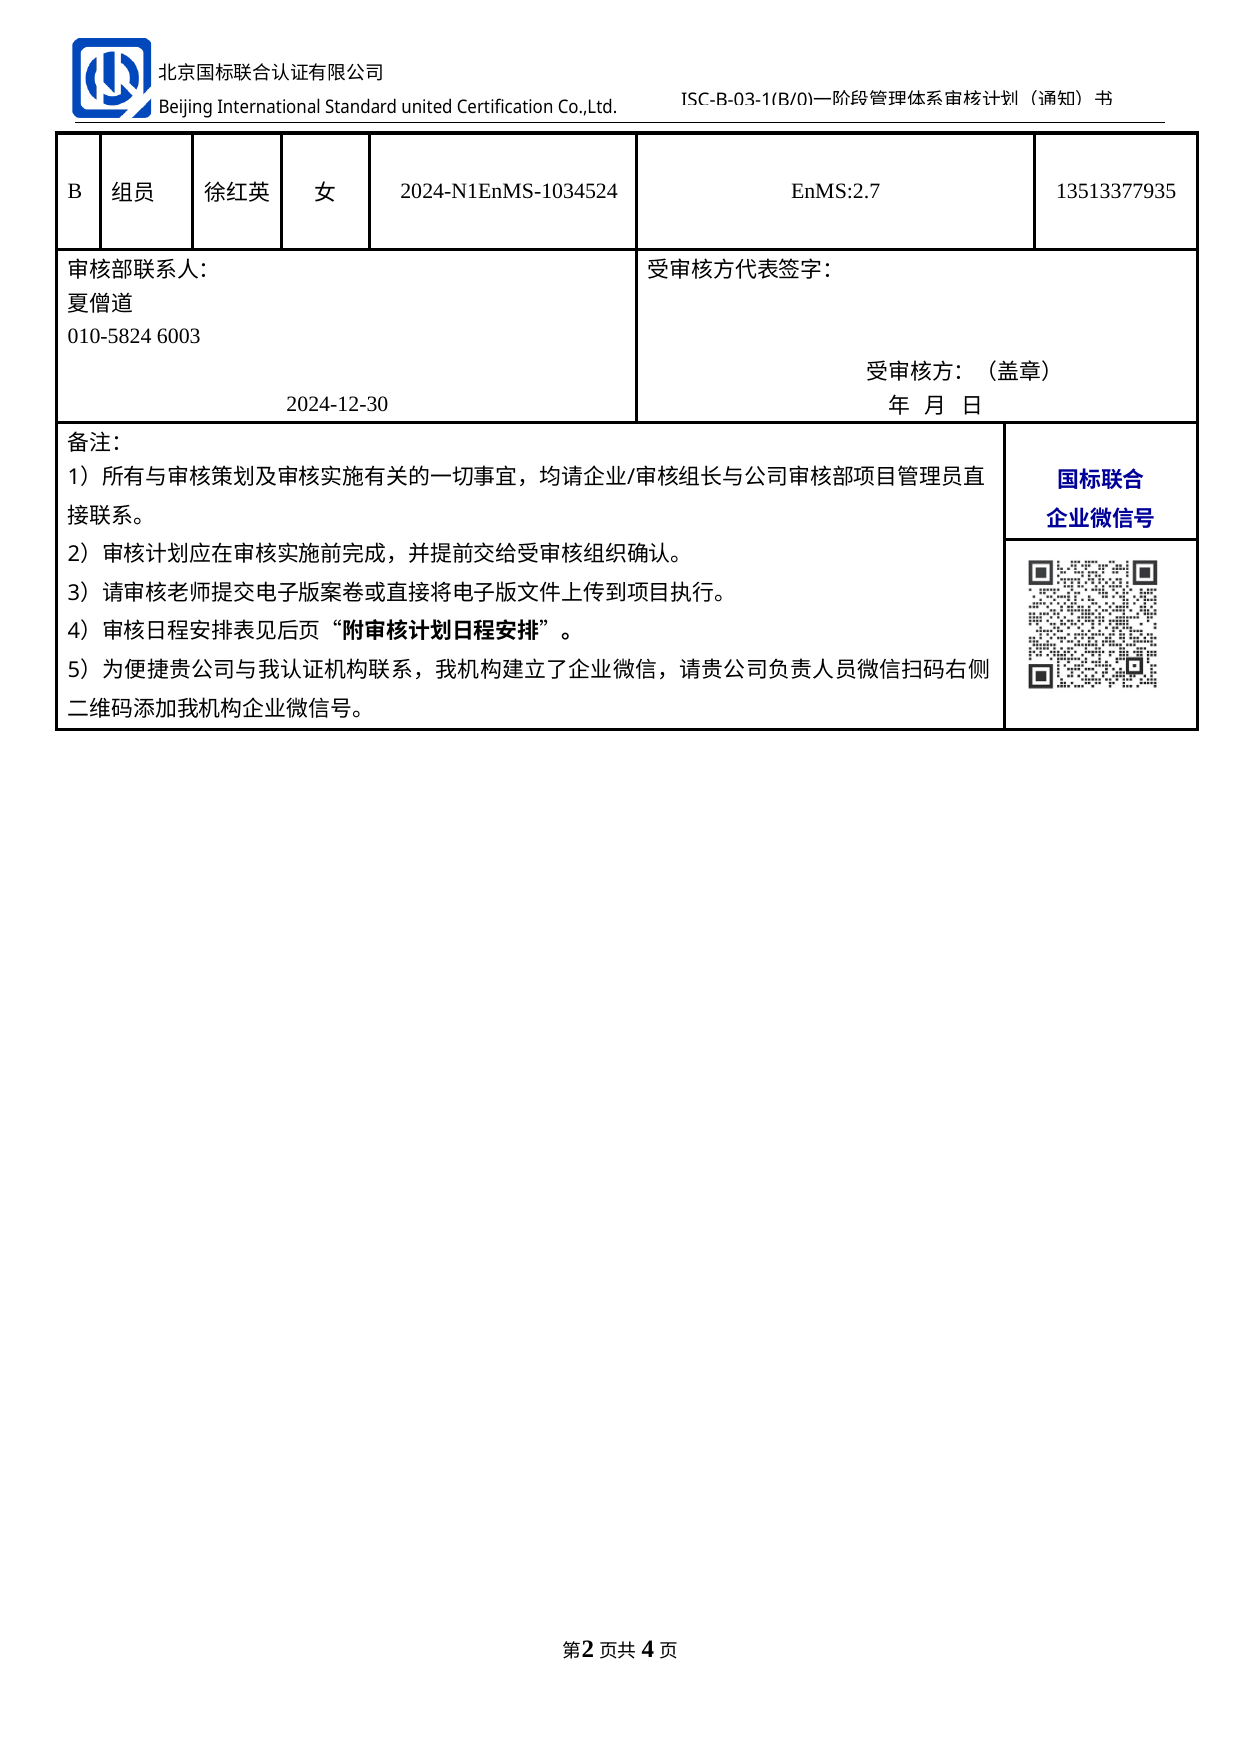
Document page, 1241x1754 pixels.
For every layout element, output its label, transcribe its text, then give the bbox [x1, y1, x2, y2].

table_cell 2024-N1EnMS-1034524 [371, 135, 635, 248]
table_cell [1006, 541, 1196, 728]
picture [1020, 554, 1166, 698]
table_cell 组员 [102, 135, 191, 248]
table_cell 徐红英 [194, 135, 280, 248]
table_cell 审核部联系人： 夏僧道 010-5824 6003 2024-12-30 [58, 251, 635, 421]
table_cell EnMS:2.7 [638, 135, 1033, 248]
table_cell 13513377935 [1036, 135, 1196, 248]
table_cell 女 [283, 135, 368, 248]
table_cell B [58, 135, 99, 248]
table_cell 备注： 1）所有与审核策划及审核实施有关的一切事宜，均请企业/审核组长与公司审核部项目管理员直接联系。 2）审核计划应在审核实施前完成，并提前交给受审核组织确认。 3）请审核老师提交电子版案卷或直接将电子版文件上传到项目执行。 4）审核日程安排表见后页“附审核计划日程安排”。 5）为便捷贵公司与我认证机构联系，我机构建立了企业微信，请贵公司负责人员微信扫码右侧二维码添加我机构企业微信号。 [58, 424, 1003, 728]
table_cell 受审核方代表签字： 受审核方：（盖章） 年 月 日 [638, 251, 1196, 421]
table_cell 国标联合 企业微信号 [1006, 424, 1196, 538]
picture [72, 38, 152, 118]
